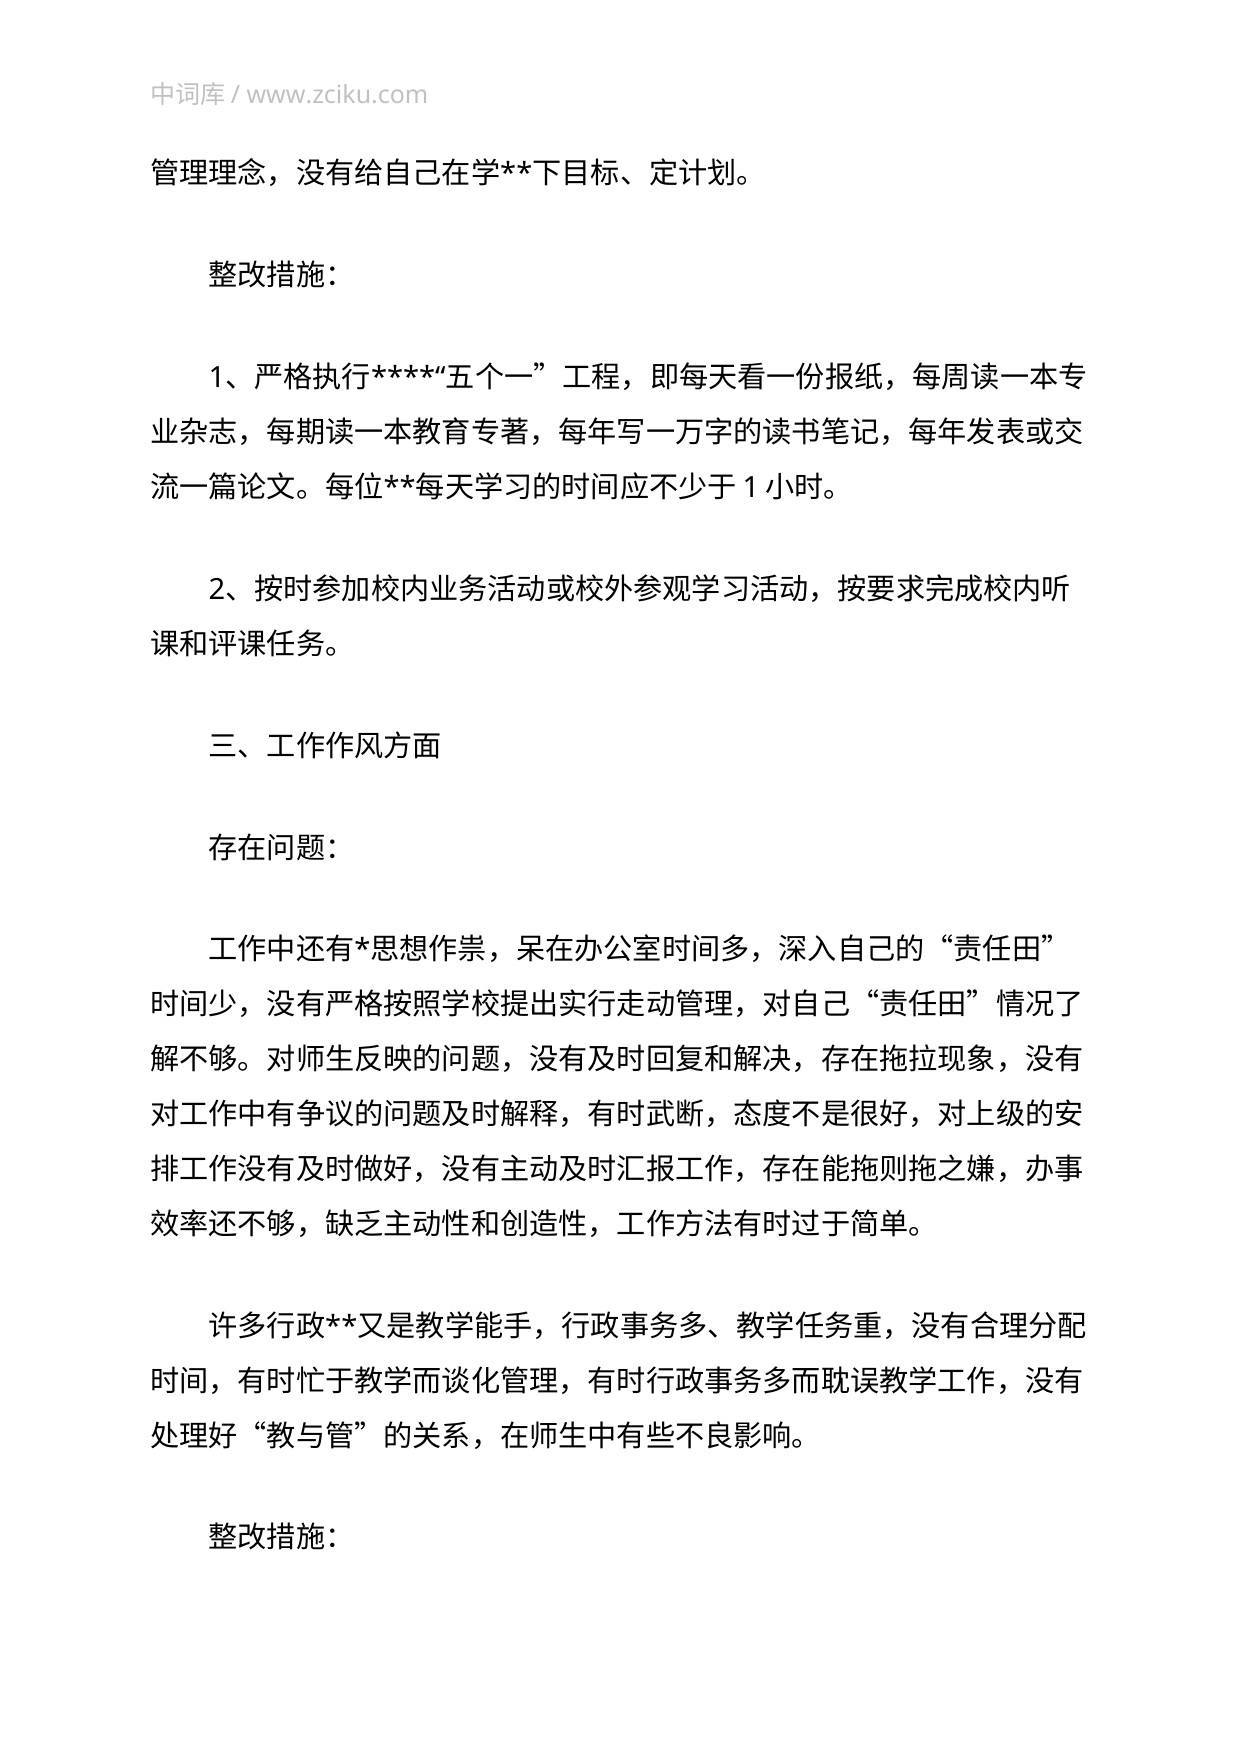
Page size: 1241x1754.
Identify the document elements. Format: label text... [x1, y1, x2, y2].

text 整改措施： [150, 252, 1090, 294]
text 许多行政**又是教学能手，行政事务多、教学任务重，没有合理分配时间，有时忙于教学而谈化管理，有时行政事务多而耽误教学工作，没有处理好“教与管”的关系，在师生中有些不良影响。 [150, 1302, 1090, 1454]
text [150, 150, 1090, 192]
text 1、严格执行****“五个一”工程，即每天看一份报纸，每周读一本专业杂志，每期读一本教育专著，每年写一万字的读书笔记，每年发表或交流一篇论文。每位**每天学习的时间应不少于1小时。 [150, 354, 1090, 506]
text 2、按时参加校内业务活动或校外参观学习活动，按要求完成校内听课和评课任务。 [150, 566, 1090, 663]
text 工作中还有*思想作祟，呆在办公室时间多，深入自己的“责任田”时间少，没有严格按照学校提出实行走动管理，对自己“责任田”情况了解不够。对师生反映的问题，没有及时回复和解决，存在拖拉现象，没有对工作中有争议的问题及时解释，有时武断，态度不是很好，对上级的安排工作没有及时做好，没有主动及时汇报工作，存在能拖则拖之嫌，办事效率还不够，缺乏主动性和创造性，工作方法有时过于简单。 [150, 926, 1090, 1243]
text 存在问题： [150, 824, 1090, 866]
text 三、工作作风方面 [150, 722, 1090, 765]
text 整改措施： [150, 1514, 1090, 1556]
